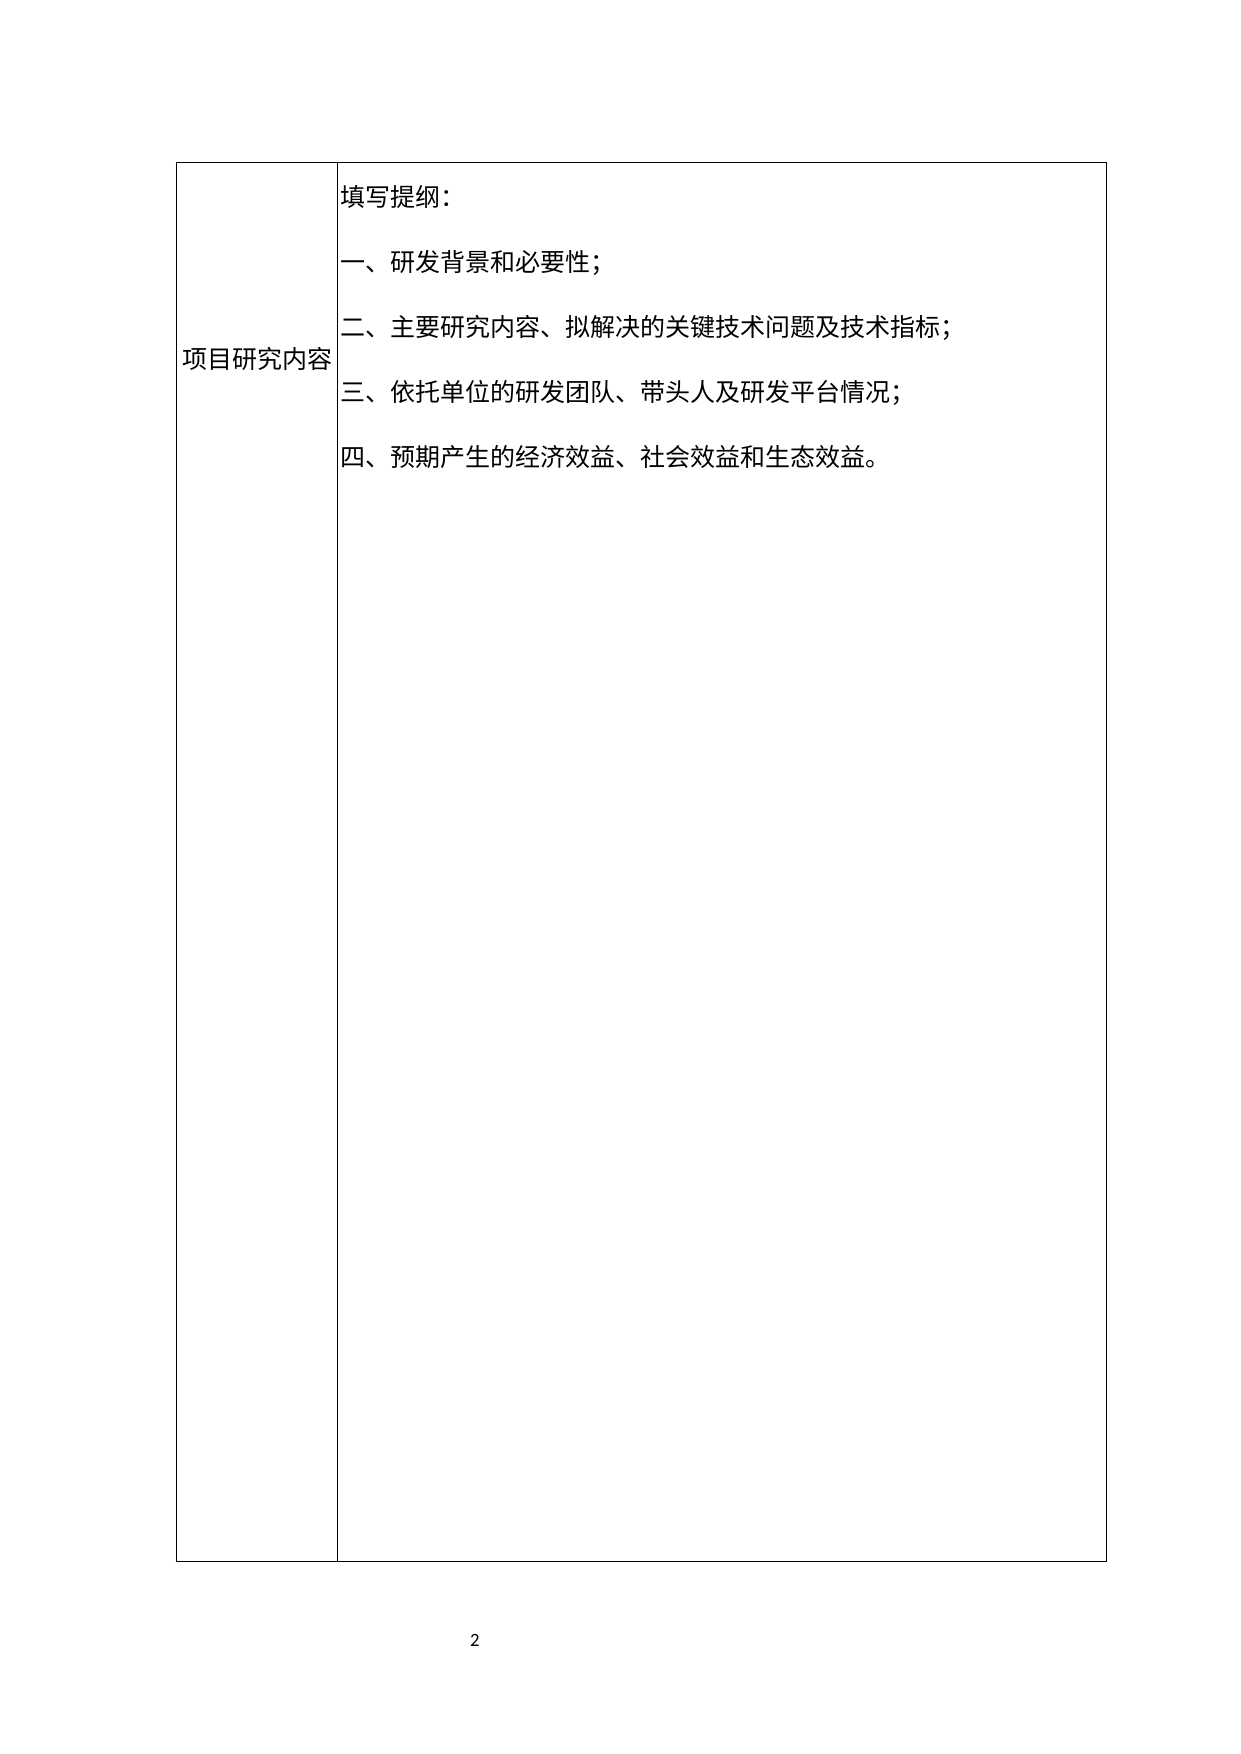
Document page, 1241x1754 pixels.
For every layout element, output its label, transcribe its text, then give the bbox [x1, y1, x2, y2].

table_cell 项目研究内容 [177, 163, 337, 1561]
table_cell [338, 163, 1106, 1561]
